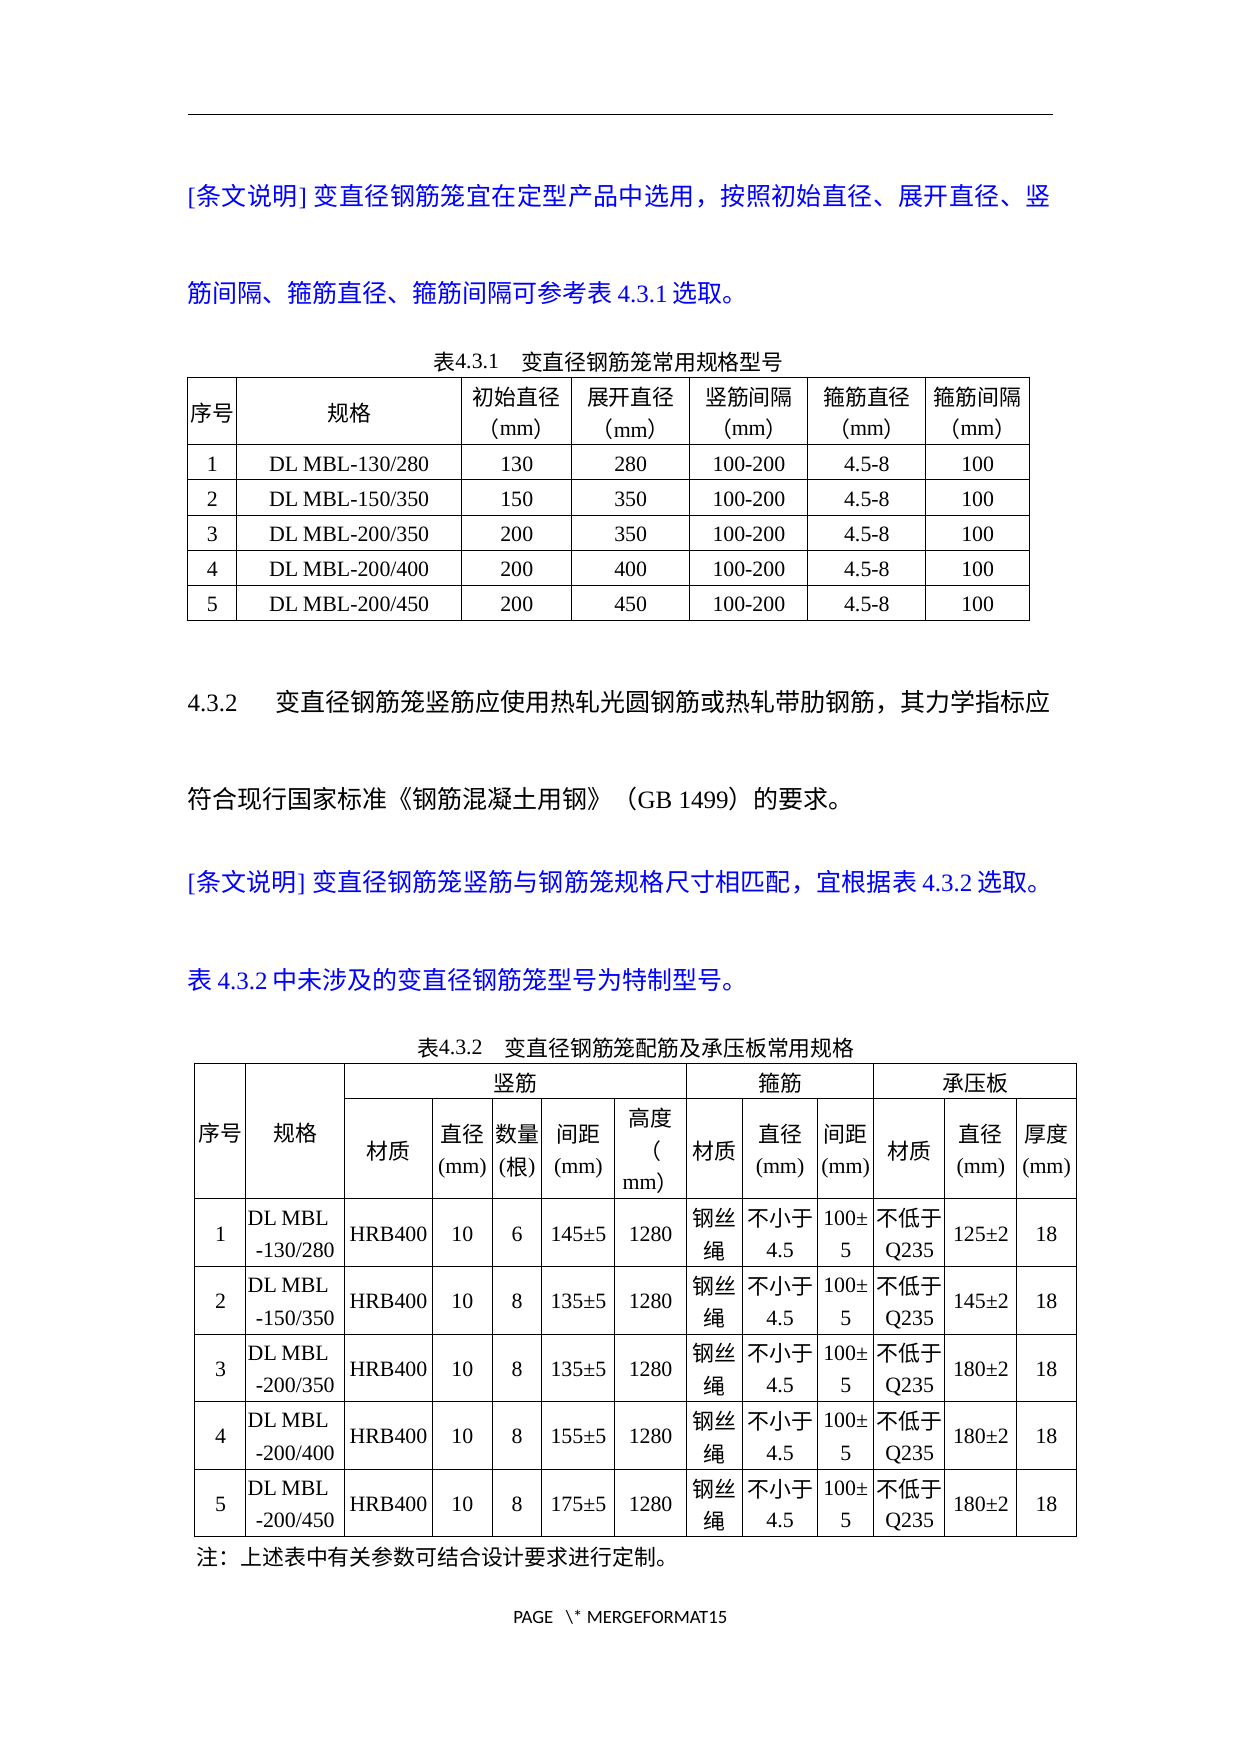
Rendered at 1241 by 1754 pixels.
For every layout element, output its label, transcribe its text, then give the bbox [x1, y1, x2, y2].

table_cell 100±5 [818, 1335, 873, 1401]
table_cell 不小于4.5 [743, 1335, 817, 1401]
table_cell 间距(mm) [818, 1099, 873, 1198]
table_cell 4.5-8 [808, 586, 925, 620]
table_cell 5 [195, 1470, 245, 1536]
table_cell 箍筋 [687, 1064, 873, 1098]
table_cell 18 [1017, 1199, 1076, 1266]
table_cell DL MBL -200/450 [246, 1470, 344, 1536]
table_cell HRB400 [345, 1267, 432, 1333]
table_cell 4 [195, 1402, 245, 1469]
table_cell 1 [195, 1199, 245, 1266]
table_cell 2 [188, 480, 236, 514]
table_cell 150 [462, 480, 571, 514]
table_cell 1280 [615, 1402, 686, 1469]
table_cell 10 [433, 1335, 492, 1401]
table_cell DL MBL -200/350 [246, 1335, 344, 1401]
table_cell 135±5 [542, 1267, 614, 1333]
table_cell 8 [493, 1267, 541, 1333]
table_cell 不小于4.5 [743, 1199, 817, 1266]
table_cell 280 [572, 445, 689, 479]
table_header 变直径钢筋笼配筋及承压板常用规格 [195, 1029, 1076, 1063]
table_cell 不低于Q235 [874, 1470, 944, 1536]
table_cell 箍筋间隔 （mm） [926, 378, 1029, 444]
table_cell 100±5 [818, 1402, 873, 1469]
text [条文说明] 变直径钢筋笼竖筋与钢筋笼规格尺寸相匹配，宜根据表4.3.2选取。表4.3.2中未涉及的变直径钢筋笼型号为特制型号。 [187, 848, 1053, 1011]
list [条文说明] 变直径钢筋笼宜在定型产品中选用，按照初始直径、展开直径、竖筋间隔、箍筋直径、箍筋间隔可参考表4.3.1选取。 [187, 162, 1053, 324]
table_cell 序号 [188, 378, 236, 444]
table_cell 材质 [345, 1099, 432, 1198]
table_cell 400 [572, 551, 689, 585]
table_cell 100 [926, 586, 1029, 620]
table_cell 10 [433, 1199, 492, 1266]
table_cell 4.5-8 [808, 445, 925, 479]
table_cell DL MBL-150/350 [237, 480, 461, 514]
table_cell DL MBL -200/400 [246, 1402, 344, 1469]
table_cell 竖筋间隔 （mm） [690, 378, 807, 444]
table_cell 4.5-8 [808, 480, 925, 514]
table_cell 直径(mm) [433, 1099, 492, 1198]
table_cell 注：上述表中有关参数可结合设计要求进行定制。 [195, 1537, 1076, 1584]
table_header 变直径钢筋笼常用规格型号 [188, 343, 1029, 377]
table_cell DL MBL-200/350 [237, 516, 461, 549]
table_cell 350 [572, 516, 689, 549]
table_cell 18 [1017, 1470, 1076, 1536]
table_cell 100 [926, 551, 1029, 585]
table_cell 不低于Q235 [874, 1402, 944, 1469]
table_cell 8 [493, 1335, 541, 1401]
table_cell DL MBL -150/350 [246, 1267, 344, 1333]
table_cell HRB400 [345, 1335, 432, 1401]
table_cell 100 [926, 516, 1029, 549]
table_cell 不小于4.5 [743, 1267, 817, 1333]
table_cell 初始直径 （mm） [462, 378, 571, 444]
table_cell DL MBL -130/280 [246, 1199, 344, 1266]
table_cell 高度（mm） [615, 1099, 686, 1198]
table_cell 100 [926, 480, 1029, 514]
table_cell 2 [195, 1267, 245, 1333]
table_cell 8 [493, 1402, 541, 1469]
table_cell 钢丝绳 [687, 1267, 742, 1333]
table_cell 135±5 [542, 1335, 614, 1401]
table_cell DL MBL-200/450 [237, 586, 461, 620]
table_cell 155±5 [542, 1402, 614, 1469]
table_cell 5 [188, 586, 236, 620]
table_cell 展开直径 （mm） [572, 378, 689, 444]
table_cell DL MBL-200/400 [237, 551, 461, 585]
table_cell 180±2 [945, 1335, 1016, 1401]
table_cell 100-200 [690, 586, 807, 620]
table_cell 4 [188, 551, 236, 585]
table_cell 厚度(mm) [1017, 1099, 1076, 1198]
table_cell 18 [1017, 1402, 1076, 1469]
table_cell 规格 [246, 1064, 344, 1198]
table_cell 145±2 [945, 1267, 1016, 1333]
table_cell 145±5 [542, 1199, 614, 1266]
table_cell 钢丝绳 [687, 1470, 742, 1536]
table_cell 125±2 [945, 1199, 1016, 1266]
table_cell 钢丝绳 [687, 1402, 742, 1469]
table_cell 间距(mm) [542, 1099, 614, 1198]
table_cell 100-200 [690, 445, 807, 479]
table_cell 直径(mm) [945, 1099, 1016, 1198]
table_cell 100 [926, 445, 1029, 479]
table_cell HRB400 [345, 1402, 432, 1469]
table_cell 100±5 [818, 1199, 873, 1266]
table_cell 450 [572, 586, 689, 620]
table_cell 10 [433, 1470, 492, 1536]
table_cell 6 [493, 1199, 541, 1266]
table_cell 直径(mm) [743, 1099, 817, 1198]
table_cell 1280 [615, 1335, 686, 1401]
table_cell 承压板 [874, 1064, 1076, 1098]
table_cell 4.5-8 [808, 516, 925, 549]
table_cell 材质 [874, 1099, 944, 1198]
table_cell 100-200 [690, 480, 807, 514]
table_cell 10 [433, 1267, 492, 1333]
table_cell 8 [493, 1470, 541, 1536]
table_cell 序号 [195, 1064, 245, 1198]
table_cell 箍筋直径 （mm） [808, 378, 925, 444]
table_cell 材质 [687, 1099, 742, 1198]
table_cell 180±2 [945, 1470, 1016, 1536]
table_cell HRB400 [345, 1199, 432, 1266]
table_cell 175±5 [542, 1470, 614, 1536]
table_cell 规格 [237, 378, 461, 444]
table_cell HRB400 [345, 1470, 432, 1536]
table_cell 350 [572, 480, 689, 514]
table_cell 不小于4.5 [743, 1402, 817, 1469]
table_cell 钢丝绳 [687, 1199, 742, 1266]
table_cell 不小于4.5 [743, 1470, 817, 1536]
table_cell DL MBL-130/280 [237, 445, 461, 479]
table_cell 3 [188, 516, 236, 549]
table_cell 1280 [615, 1470, 686, 1536]
table_cell 100±5 [818, 1470, 873, 1536]
table_cell 钢丝绳 [687, 1335, 742, 1401]
table_cell 100±5 [818, 1267, 873, 1333]
table_cell 180±2 [945, 1402, 1016, 1469]
table_cell 1280 [615, 1267, 686, 1333]
table_cell 18 [1017, 1335, 1076, 1401]
table_cell 1 [188, 445, 236, 479]
table_cell 竖筋 [345, 1064, 686, 1098]
table_cell 10 [433, 1402, 492, 1469]
table_cell 200 [462, 586, 571, 620]
table_cell 4.5-8 [808, 551, 925, 585]
table_cell 1280 [615, 1199, 686, 1266]
table_cell 100-200 [690, 551, 807, 585]
table_cell 18 [1017, 1267, 1076, 1333]
table_cell 100-200 [690, 516, 807, 549]
table_cell 数量(根) [493, 1099, 541, 1198]
table_cell 不低于Q235 [874, 1199, 944, 1266]
table_cell 200 [462, 516, 571, 549]
table_cell 3 [195, 1335, 245, 1401]
list 变直径钢筋笼竖筋应使用热轧光圆钢筋或热轧带肋钢筋，其力学指标应符合现行国家标准《钢筋混凝土用钢》（GB 1499）的要求。 [187, 668, 1053, 830]
table_cell 不低于Q235 [874, 1267, 944, 1333]
table_cell 不低于Q235 [874, 1335, 944, 1401]
table_cell 130 [462, 445, 571, 479]
table_cell 200 [462, 551, 571, 585]
